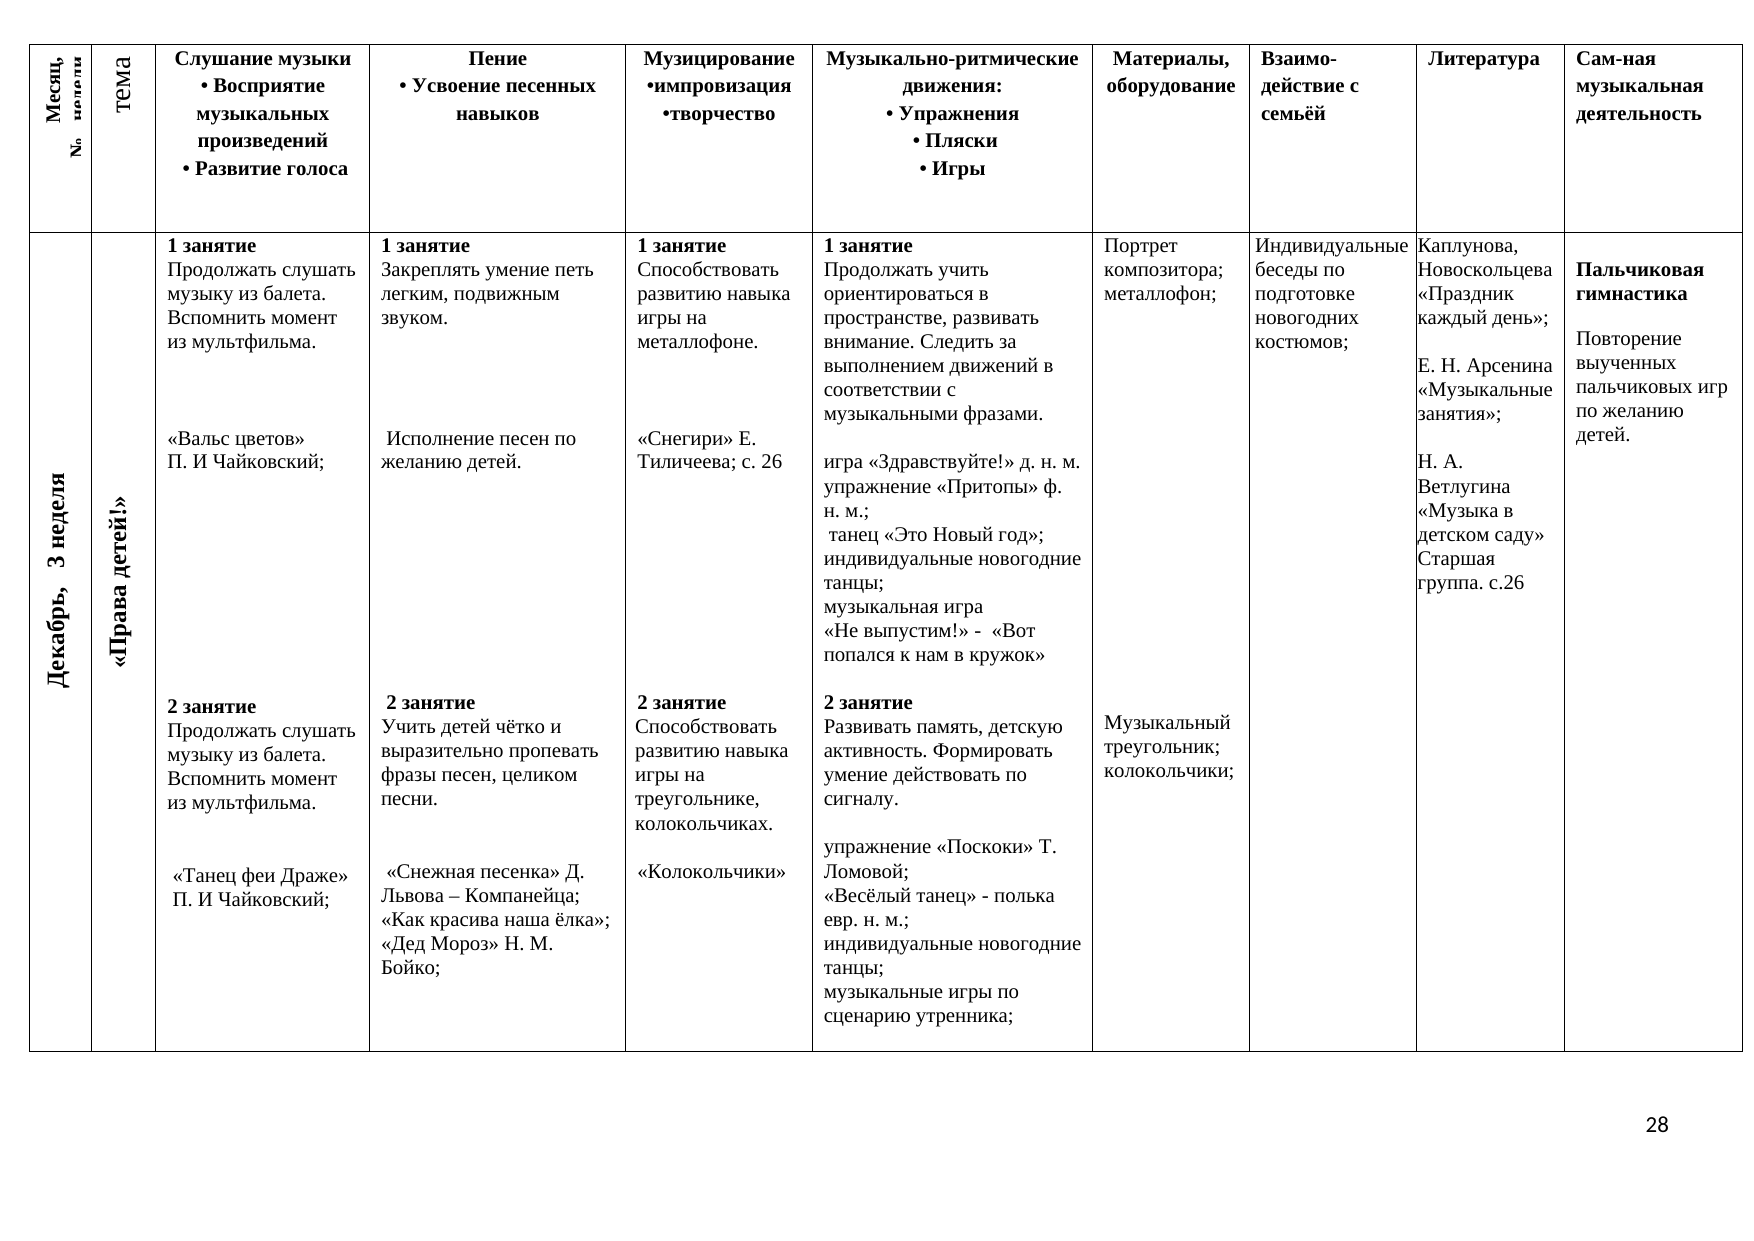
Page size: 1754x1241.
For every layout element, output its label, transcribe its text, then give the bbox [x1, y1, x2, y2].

table_cell 1 занятие Закреплять умение петь легким, подвижным звуком. Исполнение песен по желанию детей. 2 занятие Учить детей чётко и выразительно пропевать фразы песен, целиком песни. «Снежная песенка» Д. Львова – Компанейца; «Как красива наша ёлка»; «Дед Мороз» Н. М. Бойко; [370, 233, 625, 1051]
table_cell Индивидуальные беседы по подготовке новогодних костюмов; [1250, 233, 1416, 1051]
table_header тема [92, 45, 155, 232]
table_header Музицирование •импровизация •творчество [626, 45, 812, 232]
table_cell Каплунова, Новоскольцева «Праздник каждый день»; Е. Н. Арсенина «Музыкальные занятия»; Н. А. Ветлугина «Музыка в детском саду» Старшая группа. с.26 [1417, 233, 1564, 1051]
table_header Материалы, оборудование [1093, 45, 1249, 232]
table_header Пение • Усвоение песенных навыков [370, 45, 625, 232]
table_header Взаимо-действие с семьёй [1250, 45, 1416, 232]
table_header Месяц, № недели [30, 45, 91, 232]
table_header Слушание музыки • Восприятие музыкальных произведений • Развитие голоса [156, 45, 369, 232]
table_header Музыкально-ритмические движения: • Упражнения • Пляски • Игры [813, 45, 1092, 232]
table_cell Декабрь, 3 неделя [30, 233, 91, 1051]
table_cell 1 занятие Продолжать слушать музыку из балета. Вспомнить момент из мультфильма. «Вальс цветов» П. И Чайковский; 2 занятие Продолжать слушать музыку из балета. Вспомнить момент из мультфильма. «Танец феи Драже» П. И Чайковский; [156, 233, 369, 1051]
table_cell Пальчиковая гимнастика Повторение выученных пальчиковых игр по желанию детей. [1565, 233, 1742, 1051]
table_cell 1 занятие Способствовать развитию навыка игры на металлофоне. «Снегири» Е. Тиличеева; с. 26 2 занятие Способствовать развитию навыка игры на треугольнике, колокольчиках. «Колокольчики» [626, 233, 812, 1051]
table_cell Портрет композитора; металлофон; Музыкальный треугольник; колокольчики; [1093, 233, 1249, 1051]
table_cell 1 занятие Продолжать учить ориентироваться в пространстве, развивать внимание. Следить за выполнением движений в соответствии с музыкальными фразами. игра «Здравствуйте!» д. н. м. упражнение «Притопы» ф. н. м.; танец «Это Новый год»; индивидуальные новогодние танцы; музыкальная игра «Не выпустим!» - «Вот попался к нам в кружок» 2 занятие Развивать память, детскую активность. Формировать умение действовать по сигналу. упражнение «Поскоки» Т. Ломовой; «Весёлый танец» - полька евр. н. м.; индивидуальные новогодние танцы; музыкальные игры по сценарию утренника; [813, 233, 1092, 1051]
table_header Литература [1417, 45, 1564, 232]
table_cell «Права детей!» [92, 233, 155, 1051]
table_header Сам-ная музыкальная деятельность [1565, 45, 1742, 232]
